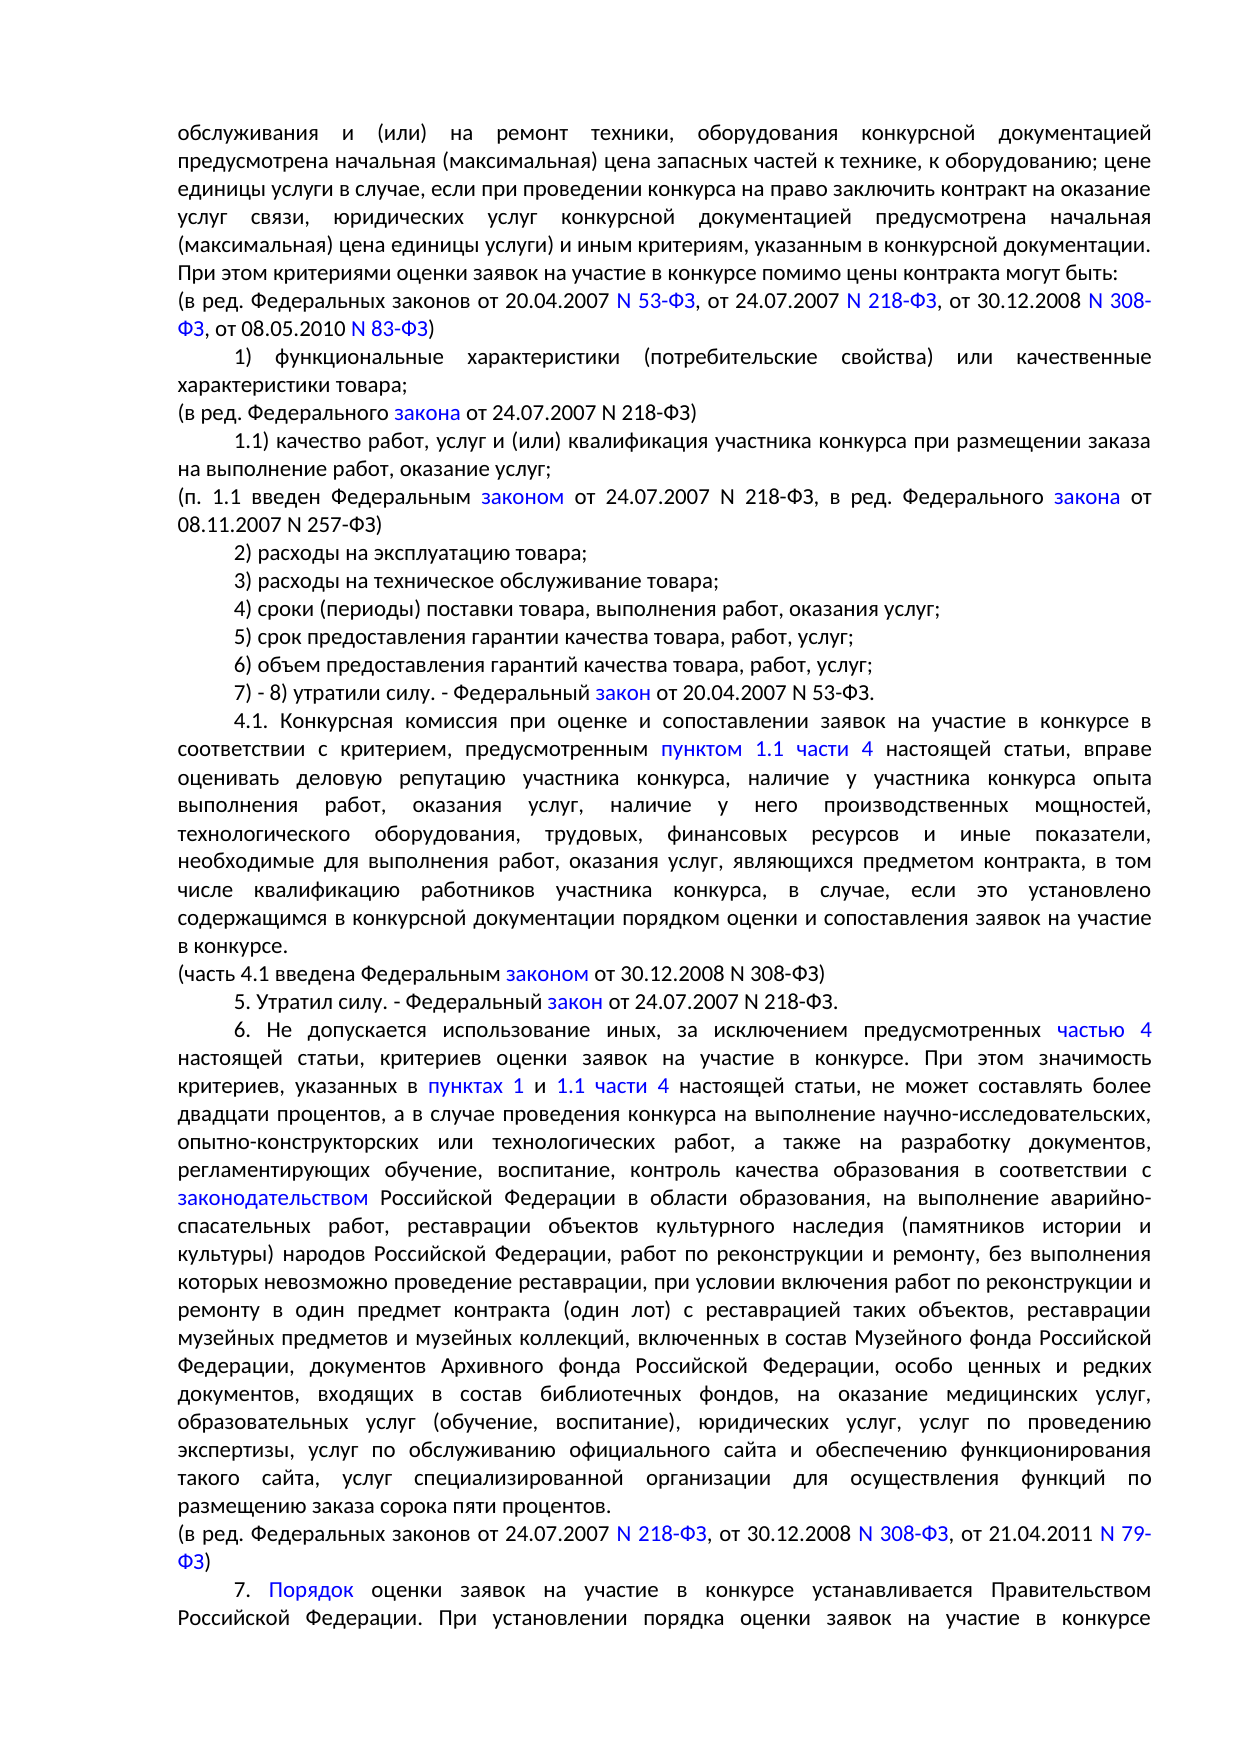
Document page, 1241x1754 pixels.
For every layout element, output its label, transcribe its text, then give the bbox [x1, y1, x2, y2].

text 4) сроки (периоды) поставки товара, выполнения работ, оказания услуг; [177, 594, 1152, 622]
text (часть 4.1 введена Федеральным законом от 30.12.2008 N 308-ФЗ) [177, 959, 1152, 987]
text 2) расходы на эксплуатацию товара; [177, 538, 1152, 566]
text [177, 118, 1152, 286]
text 6. Не допускается использование иных, за исключением предусмотренных частью 4 настоящей статьи, критериев оценки заявок на участие в конкурсе. При этом значимость критериев, указанных в пунктах 1 и 1.1 части 4 настоящей статьи, не может составлять более двадцати процентов, а в случае проведения конкурса на выполнение научно-исследовательских, опытно-конструкторских или технологических работ, а также на разработку документов, регламентирующих обучение, воспитание, контроль качества образования в соответствии с законодательством Российской Федерации в области образования, на выполнение аварийно-спасательных работ, реставрации объектов культурного наследия (памятников истории и культуры) народов Российской Федерации, работ по реконструкции и ремонту, без выполнения которых невозможно проведение реставрации, при условии включения работ по реконструкции и ремонту в один предмет контракта (один лот) с реставрацией таких объектов, реставрации музейных предметов и музейных коллекций, включенных в состав Музейного фонда Российской Федерации, документов Архивного фонда Российской Федерации, особо ценных и редких документов, входящих в состав библиотечных фондов, на оказание медицинских услуг, образовательных услуг (обучение, воспитание), юридических услуг, услуг по проведению экспертизы, услуг по обслуживанию официального сайта и обеспечению функционирования такого сайта, услуг специализированной организации для осуществления функций по размещению заказа сорока пяти процентов. [177, 1015, 1152, 1519]
text 5) срок предоставления гарантии качества товара, работ, услуг; [177, 622, 1152, 651]
text 4.1. Конкурсная комиссия при оценке и сопоставлении заявок на участие в конкурсе в соответствии с критерием, предусмотренным пунктом 1.1 части 4 настоящей статьи, вправе оценивать деловую репутацию участника конкурса, наличие у участника конкурса опыта выполнения работ, оказания услуг, наличие у него производственных мощностей, технологического оборудования, трудовых, финансовых ресурсов и иные показатели, необходимые для выполнения работ, оказания услуг, являющихся предметом контракта, в том числе квалификацию работников участника конкурса, в случае, если это установлено содержащимся в конкурсной документации порядком оценки и сопоставления заявок на участие в конкурсе. [177, 707, 1152, 959]
text (в ред. Федеральных законов от 24.07.2007 N 218-ФЗ, от 30.12.2008 N 308-ФЗ, от 21.04.2011 N 79-ФЗ) [177, 1519, 1152, 1575]
text 3) расходы на техническое обслуживание товара; [177, 566, 1152, 594]
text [177, 1575, 1152, 1631]
text (п. 1.1 введен Федеральным законом от 24.07.2007 N 218-ФЗ, в ред. Федерального закона от 08.11.2007 N 257-ФЗ) [177, 482, 1152, 538]
text 7) - 8) утратили силу. - Федеральный закон от 20.04.2007 N 53-ФЗ. [177, 678, 1152, 707]
text (в ред. Федеральных законов от 20.04.2007 N 53-ФЗ, от 24.07.2007 N 218-ФЗ, от 30.12.2008 N 308-ФЗ, от 08.05.2010 N 83-ФЗ) [177, 286, 1152, 342]
text 1) функциональные характеристики (потребительские свойства) или качественные характеристики товара; [177, 342, 1152, 398]
text (в ред. Федерального закона от 24.07.2007 N 218-ФЗ) [177, 398, 1152, 426]
text 5. Утратил силу. - Федеральный закон от 24.07.2007 N 218-ФЗ. [177, 987, 1152, 1015]
text 6) объем предоставления гарантий качества товара, работ, услуг; [177, 651, 1152, 678]
text 1.1) качество работ, услуг и (или) квалификация участника конкурса при размещении заказа на выполнение работ, оказание услуг; [177, 426, 1152, 482]
